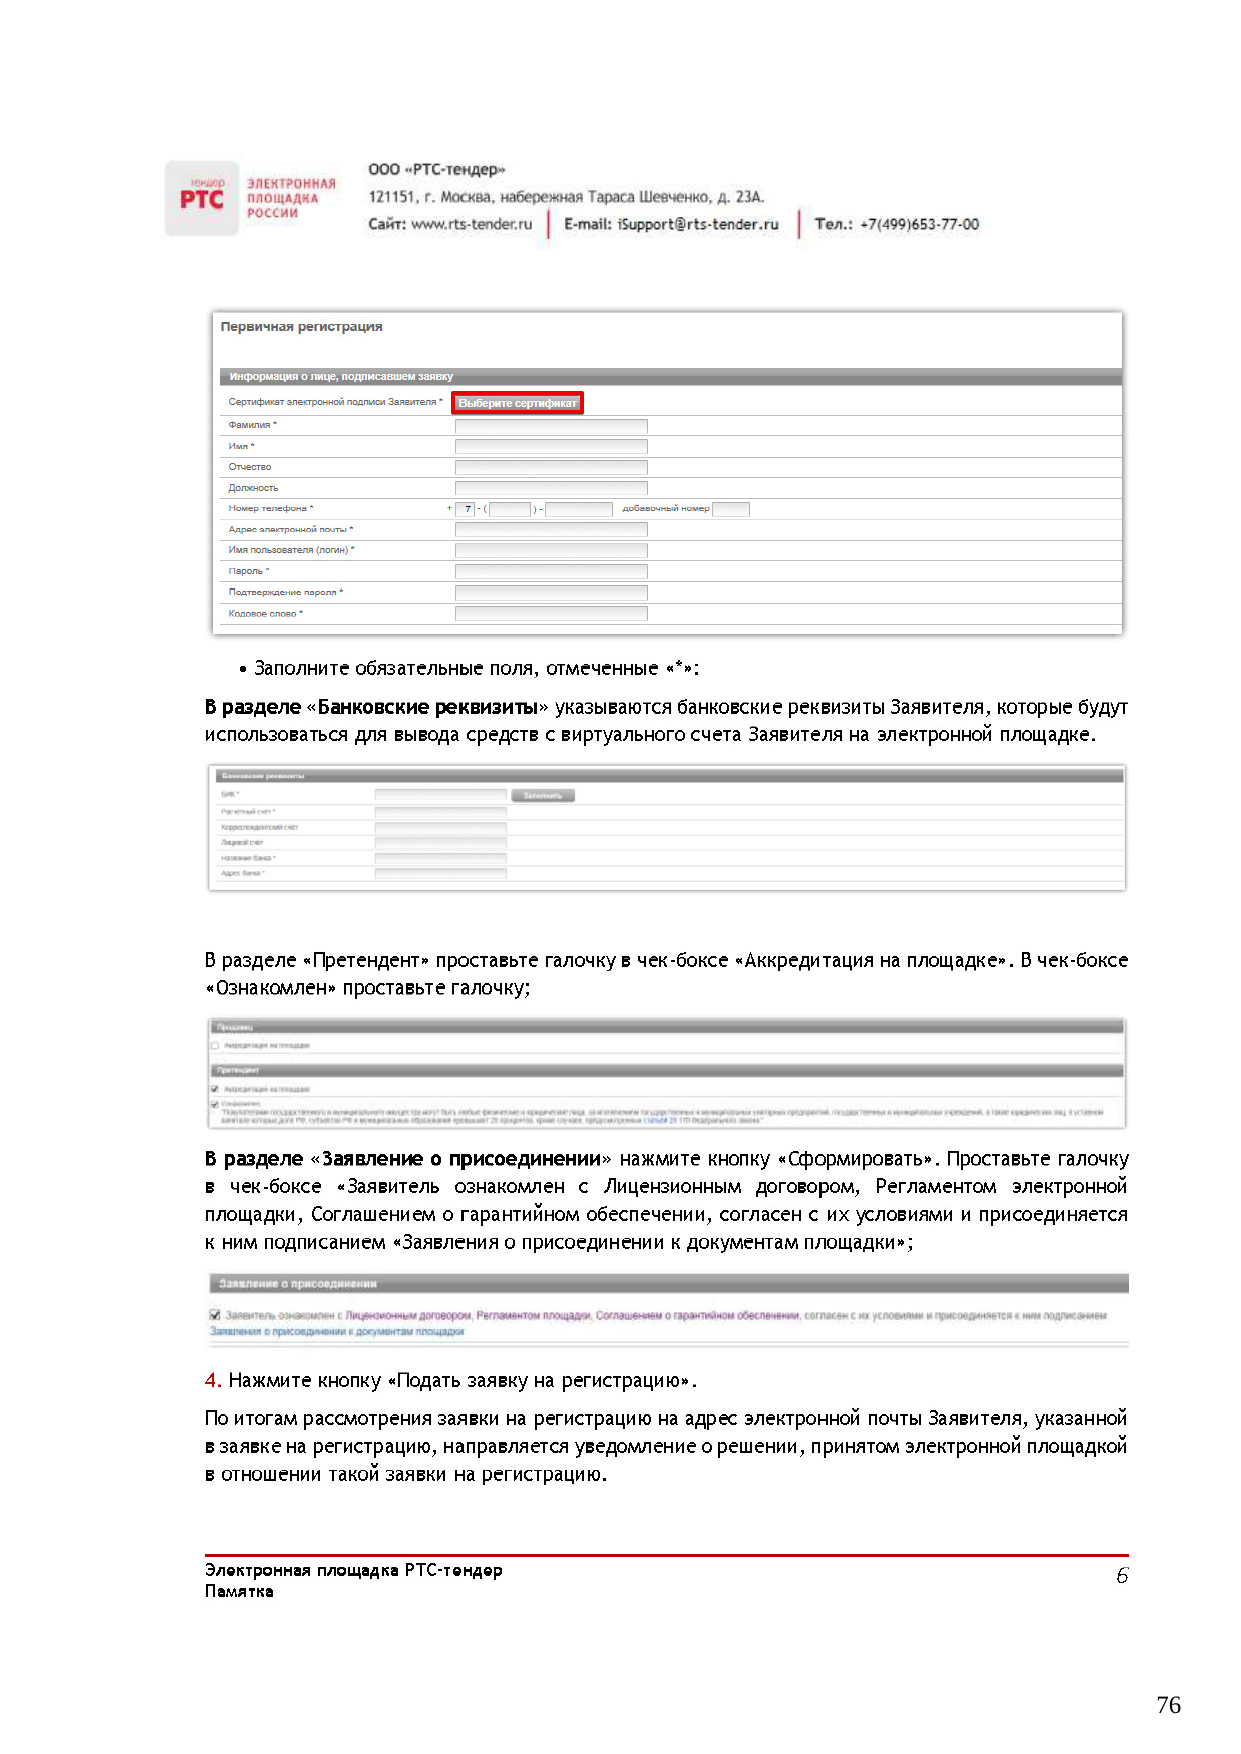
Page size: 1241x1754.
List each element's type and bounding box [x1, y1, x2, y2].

picture [103, 117, 1181, 1641]
